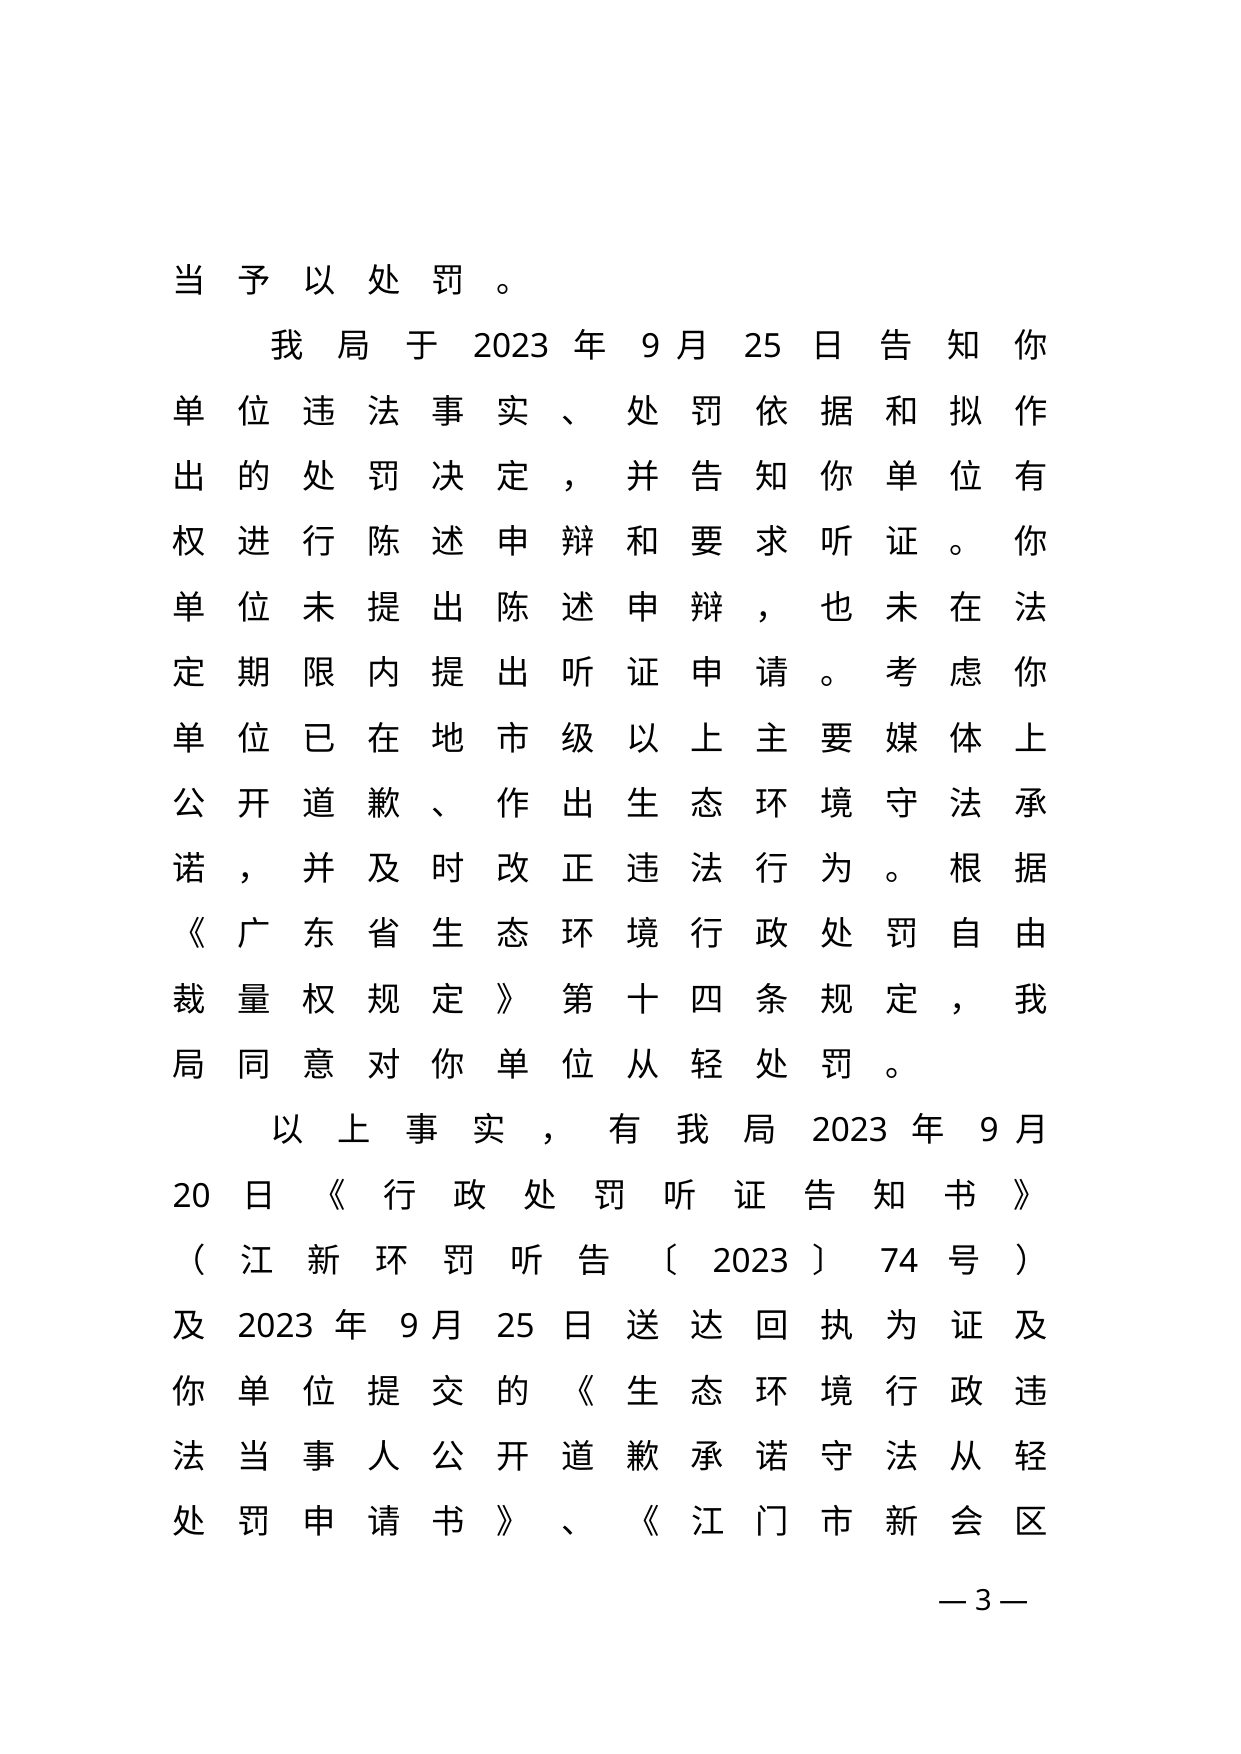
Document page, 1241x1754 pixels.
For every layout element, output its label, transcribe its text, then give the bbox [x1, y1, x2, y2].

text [172, 1094, 1079, 1552]
text 我局于2023年9月25日告知你单位违法事实、处罚依据和拟作出的处罚决定，并告知你单位有权进行陈述申辩和要求听证。你单位未提出陈述申辩，也未在法定期限内提出听证申请。考虑你单位已在地市级以上主要媒体上公开道歉、作出生态环境守法承诺，并及时改正违法行为。根据《广东省生态环境行政处罚自由裁量权规定》第十四条规定，我局同意对你单位从轻处罚。 [172, 311, 1079, 1094]
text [172, 246, 1079, 311]
